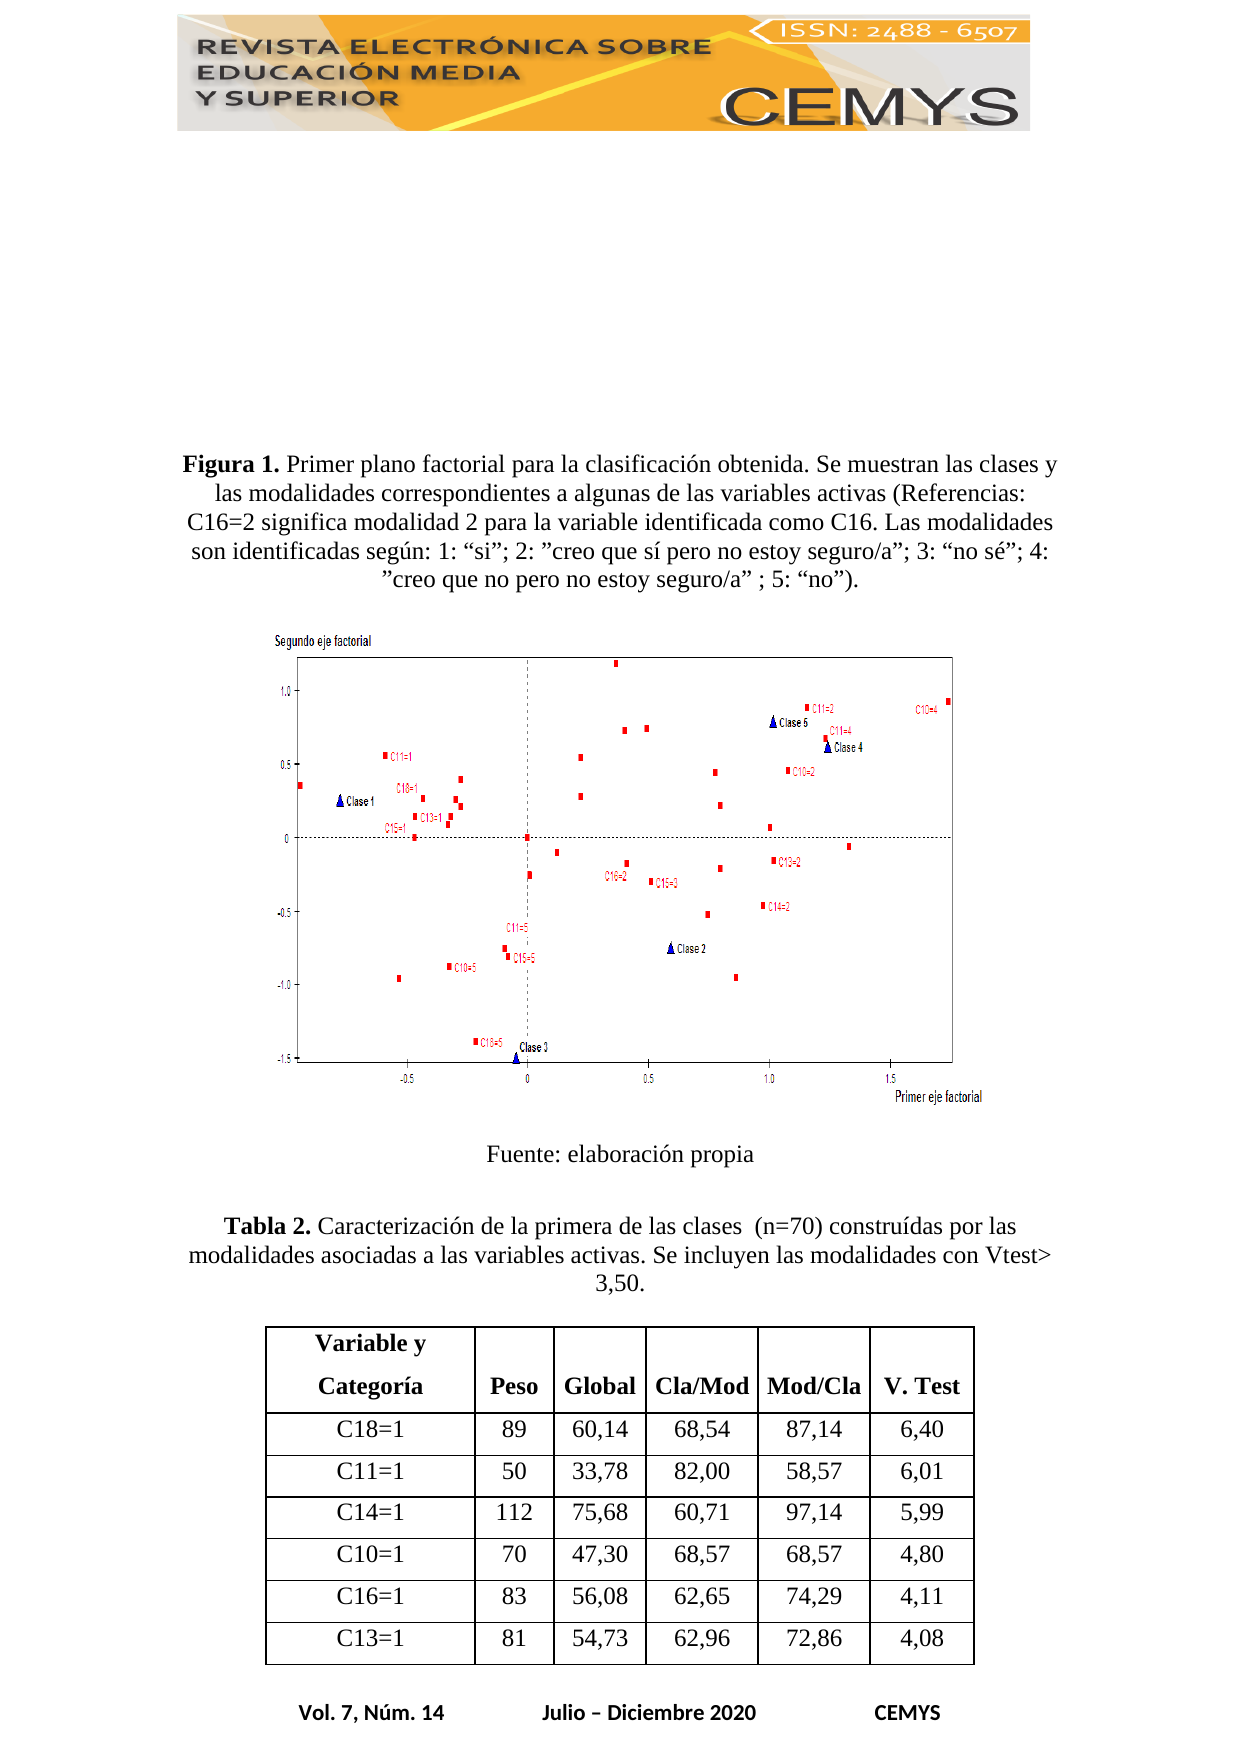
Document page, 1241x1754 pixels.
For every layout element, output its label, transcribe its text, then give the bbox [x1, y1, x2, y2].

table_cell 72,86 [759, 1623, 869, 1663]
table_cell 75,68 [555, 1498, 645, 1538]
table_cell 83 [476, 1581, 553, 1622]
table_cell 4,08 [871, 1623, 973, 1663]
table_cell 62,96 [647, 1623, 757, 1663]
table_cell 62,65 [647, 1581, 757, 1622]
picture [177, 14, 1031, 131]
table_cell 68,57 [647, 1539, 757, 1580]
table_cell 112 [476, 1498, 553, 1538]
table_header Variable y Categoría [267, 1328, 474, 1412]
table_cell 58,57 [759, 1456, 869, 1496]
picture [258, 593, 982, 1127]
table_cell 60,14 [555, 1414, 645, 1455]
table_cell 33,78 [555, 1456, 645, 1496]
text Figura 1. Primer plano factorial para la clasificación obtenida. Se muestran las clases y las modalidades correspondientes a algunas de las variables activas (Referencias: C16=2 significa modalidad 2 para la variable identificada como C16. Las modalidades son identificadas según: 1: “si”; 2: ”creo que sí pero no estoy seguro/a”; 3: “no sé”; 4: ”creo que no pero no estoy seguro/a” ; 5: “no”). [177, 449, 1063, 593]
table_cell 68,57 [759, 1539, 869, 1580]
table_cell C18=1 [267, 1414, 474, 1455]
table_cell 5,99 [871, 1498, 973, 1538]
table_cell 56,08 [555, 1581, 645, 1622]
table_header Peso [476, 1328, 553, 1412]
table_cell 68,54 [647, 1414, 757, 1455]
text Tabla 2. Caracterización de la primera de las clases (n=70) construídas por las modalidades asociadas a las variables activas. Se incluyen las modalidades con Vtest> 3,50. [177, 1211, 1063, 1297]
table_cell 81 [476, 1623, 553, 1663]
table_cell C14=1 [267, 1498, 474, 1538]
table_cell 47,30 [555, 1539, 645, 1580]
table_cell 6,40 [871, 1414, 973, 1455]
table_cell 87,14 [759, 1414, 869, 1455]
table_cell C10=1 [267, 1539, 474, 1580]
table_cell C13=1 [267, 1623, 474, 1663]
table_cell 6,01 [871, 1456, 973, 1496]
table_cell C16=1 [267, 1581, 474, 1622]
text Fuente: elaboración propia [177, 1139, 1063, 1168]
table_header Global [555, 1328, 645, 1412]
table_cell 82,00 [647, 1456, 757, 1496]
table_header V. Test [871, 1328, 973, 1412]
table_cell 89 [476, 1414, 553, 1455]
table_header Mod/Cla [759, 1328, 869, 1412]
table_cell 97,14 [759, 1498, 869, 1538]
table_cell 54,73 [555, 1623, 645, 1663]
table_cell 4,11 [871, 1581, 973, 1622]
table_cell C11=1 [267, 1456, 474, 1496]
table_cell 70 [476, 1539, 553, 1580]
table_cell 60,71 [647, 1498, 757, 1538]
table_header Cla/Mod [647, 1328, 757, 1412]
table_cell 4,80 [871, 1539, 973, 1580]
table_cell 50 [476, 1456, 553, 1496]
table_cell 74,29 [759, 1581, 869, 1622]
